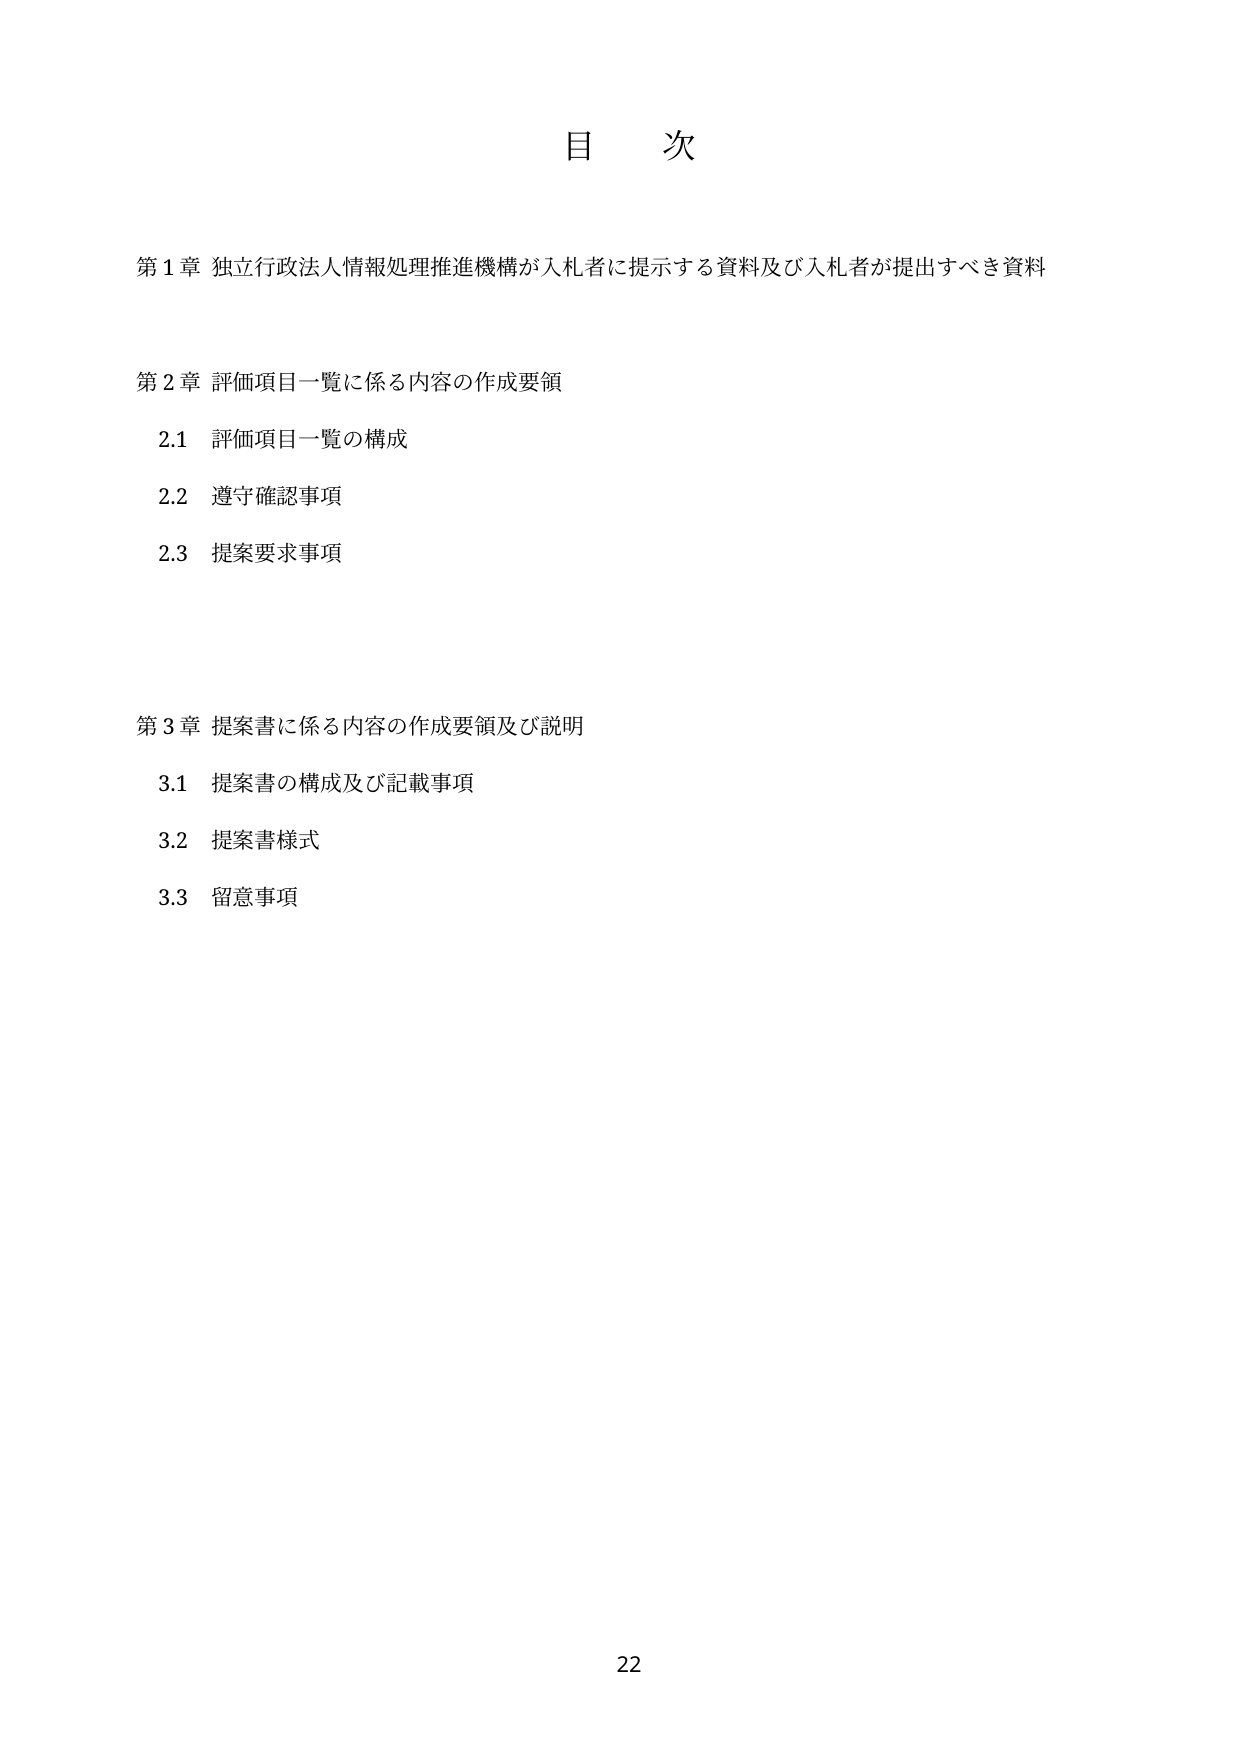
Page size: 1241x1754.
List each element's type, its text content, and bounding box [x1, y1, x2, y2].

text 3.2 提案書様式 [158, 826, 1122, 854]
text 3.1 提案書の構成及び記載事項 [158, 769, 1122, 797]
text 2.2 遵守確認事項 [158, 482, 1122, 510]
text 3.3 留意事項 [158, 883, 1122, 911]
text 第1章 独立行政法人情報処理推進機構が入札者に提示する資料及び入札者が提出すべき資料 [136, 253, 1122, 281]
text 第2章 評価項目一覧に係る内容の作成要領 [136, 368, 1122, 396]
text 2.3 提案要求事項 [158, 539, 1122, 567]
text 2.1 評価項目一覧の構成 [158, 425, 1122, 453]
text 目 次 [136, 118, 1122, 168]
text 第3章 提案書に係る内容の作成要領及び説明 [136, 712, 1122, 740]
